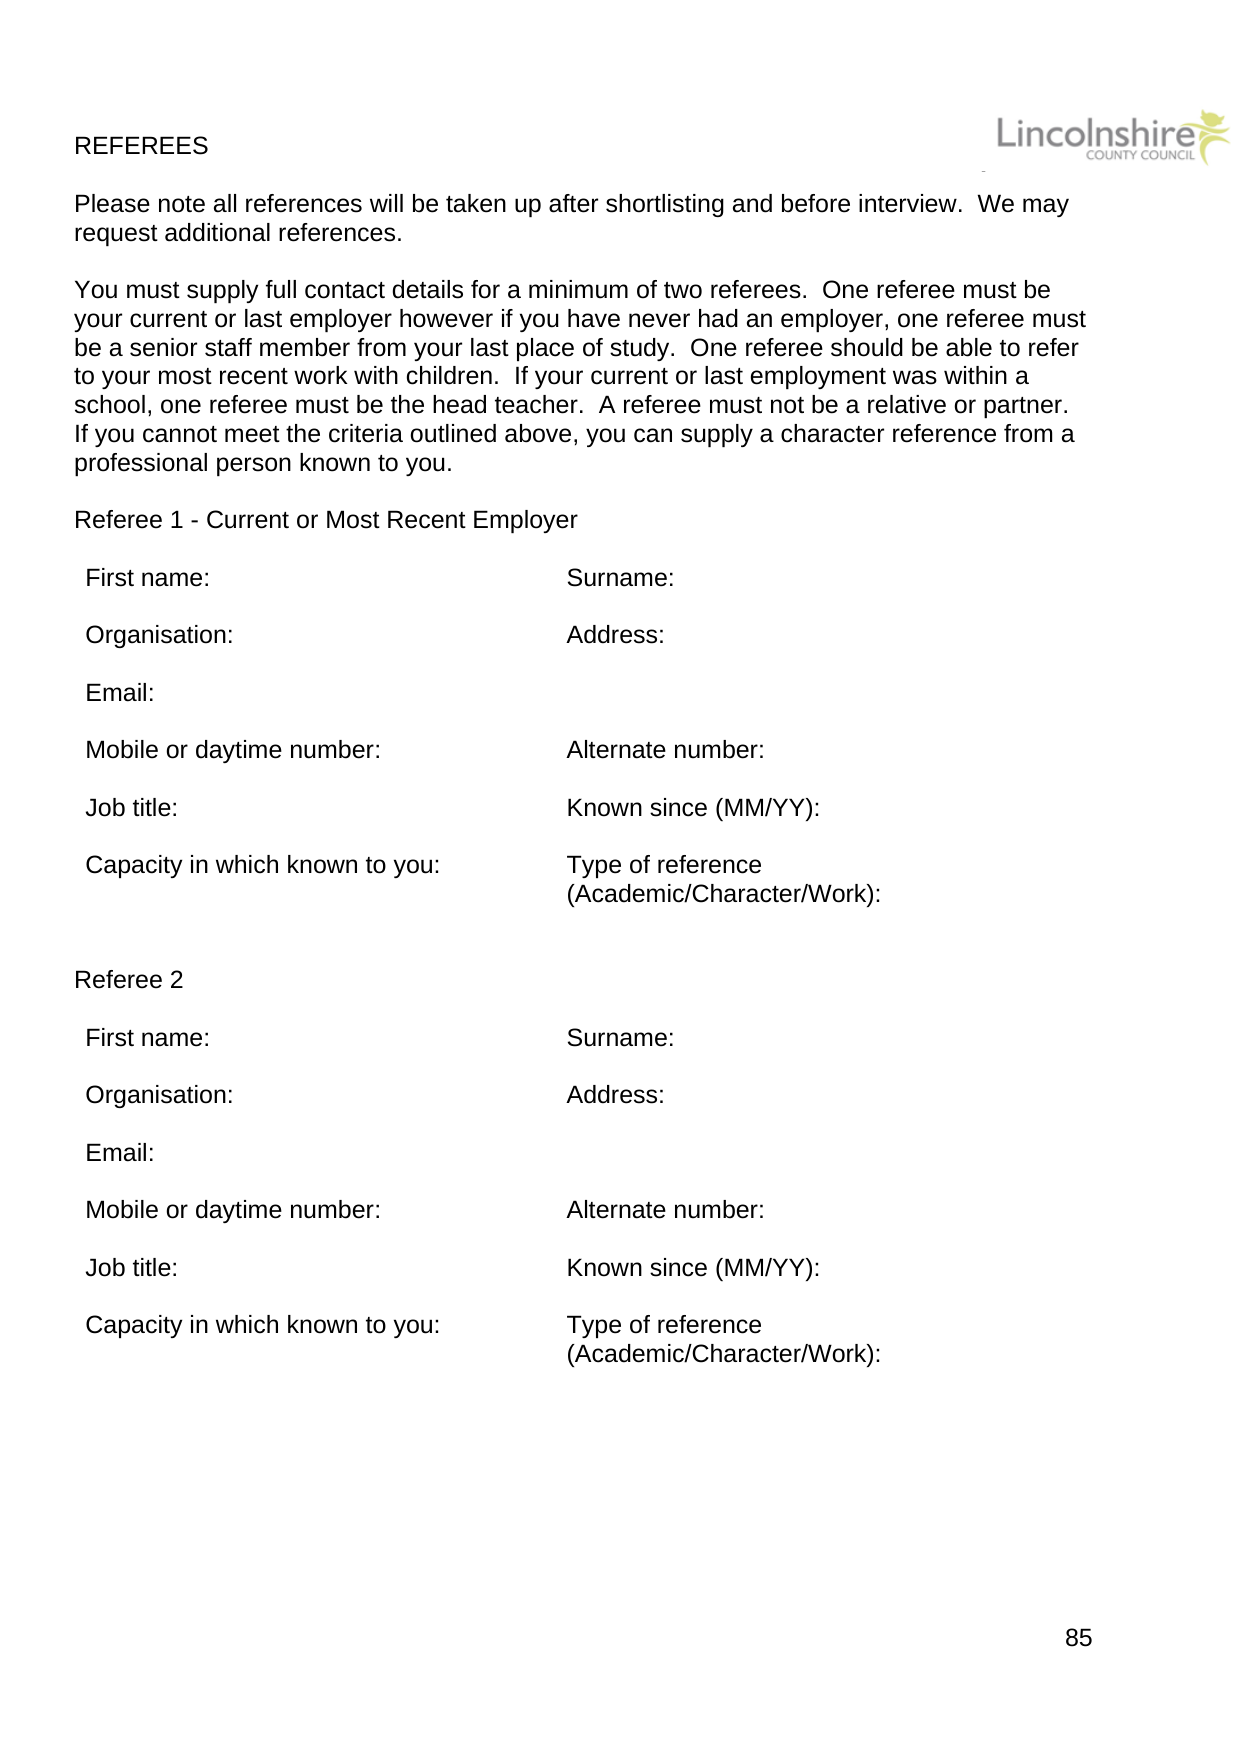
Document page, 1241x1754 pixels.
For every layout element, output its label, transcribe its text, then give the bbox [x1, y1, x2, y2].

table_cell Email: [74, 678, 555, 735]
table_cell Organisation: [74, 1080, 555, 1137]
text Please note all references will be taken up after shortlisting and before interview. We may request additional references. [74, 189, 1092, 246]
table_cell Capacity in which known to you: [74, 1310, 555, 1396]
table_cell Mobile or daytime number: [74, 1195, 555, 1252]
text You must supply full contact details for a minimum of two referees. One referee must be your current or last employer however if you have never had an employer, one referee must be a senior staff member from your last place of study. One referee should be able to refer to your most recent work with children. If your current or last employment was within a school, one referee must be the head teacher. A referee must not be a relative or partner. If you cannot meet the criteria outlined above, you can supply a character reference from a professional person known to you. [74, 275, 1092, 476]
picture [977, 98, 1239, 172]
table_cell Known since (MM/YY): [555, 1253, 1037, 1310]
table_header Surname: [555, 1023, 1037, 1080]
table_header Surname: [555, 563, 1037, 620]
table_cell Type of reference (Academic/Character/Work): [555, 1310, 1037, 1396]
table_cell Address: [555, 620, 1037, 735]
table_cell Email: [74, 1138, 555, 1195]
text Referee 2 [74, 965, 1092, 994]
text Referee 1 - Current or Most Recent Employer [74, 505, 1092, 534]
table_cell Capacity in which known to you: [74, 850, 555, 936]
table_cell Job title: [74, 793, 555, 850]
table_cell Type of reference (Academic/Character/Work): [555, 850, 1037, 936]
text REFEREES [74, 131, 977, 160]
table_cell Known since (MM/YY): [555, 793, 1037, 850]
table_cell Mobile or daytime number: [74, 735, 555, 792]
table_cell Job title: [74, 1253, 555, 1310]
table_cell Address: [555, 1080, 1037, 1195]
table_cell Alternate number: [555, 735, 1037, 792]
table_cell Organisation: [74, 620, 555, 677]
table_cell Alternate number: [555, 1195, 1037, 1252]
table_header First name: [74, 1023, 555, 1080]
table_header First name: [74, 563, 555, 620]
